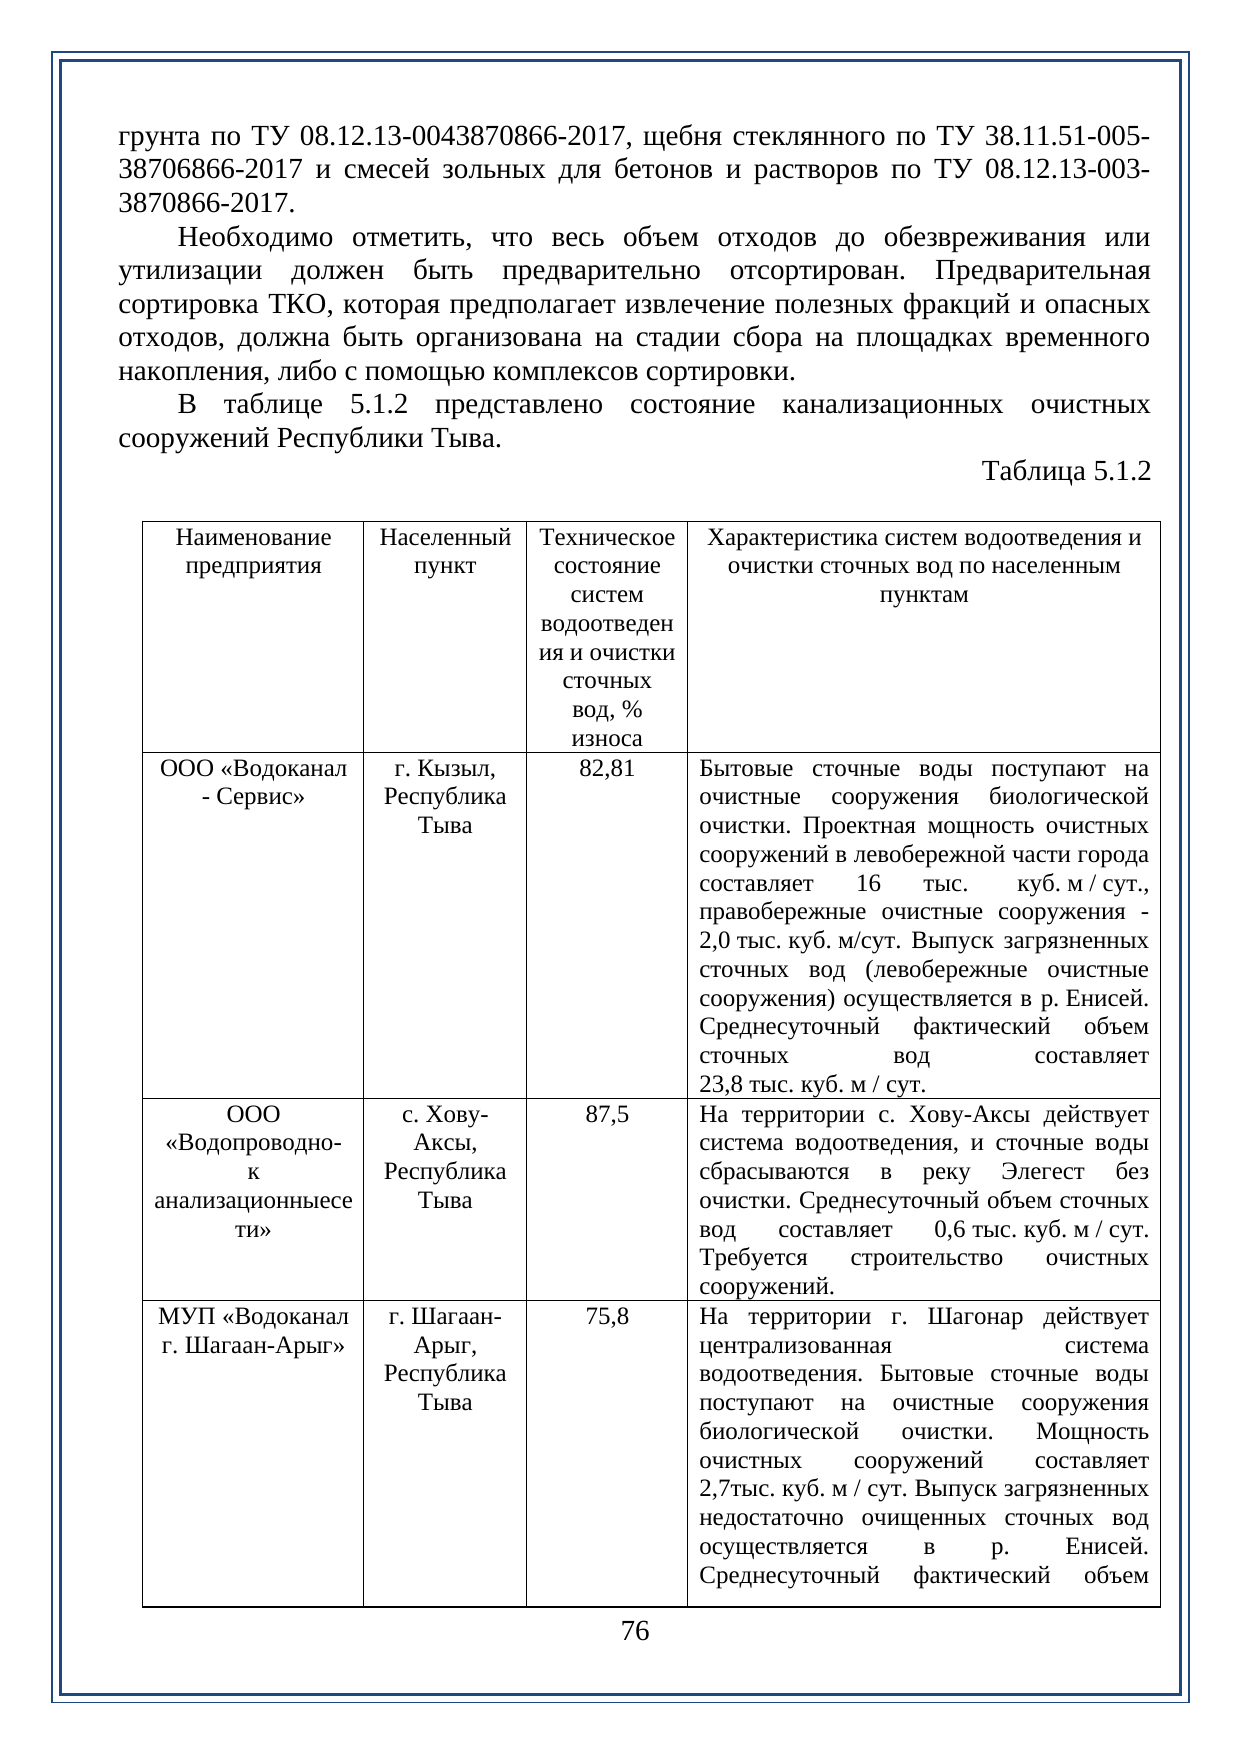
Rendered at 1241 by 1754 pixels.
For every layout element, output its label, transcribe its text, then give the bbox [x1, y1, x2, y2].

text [118, 118, 1152, 219]
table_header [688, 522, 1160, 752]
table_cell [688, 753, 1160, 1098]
text В таблице 5.1.2 представлено состояние канализационных очистных сооружений Республики Тыва. [118, 386, 1152, 453]
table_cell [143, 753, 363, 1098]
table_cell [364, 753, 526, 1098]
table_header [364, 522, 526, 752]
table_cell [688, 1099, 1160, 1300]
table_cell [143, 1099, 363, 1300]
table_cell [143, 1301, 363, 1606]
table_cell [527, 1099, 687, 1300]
text Таблица 5.1.2 [118, 453, 1152, 487]
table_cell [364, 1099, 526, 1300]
text Необходимо отметить, что весь объем отходов до обезвреживания или утилизации должен быть предварительно отсортирован. Предварительная сортировка ТКО, которая предполагает извлечение полезных фракций и опасных отходов, должна быть организована на стадии сбора на площадках временного накопления, либо с помощью комплексов сортировки. [118, 219, 1152, 386]
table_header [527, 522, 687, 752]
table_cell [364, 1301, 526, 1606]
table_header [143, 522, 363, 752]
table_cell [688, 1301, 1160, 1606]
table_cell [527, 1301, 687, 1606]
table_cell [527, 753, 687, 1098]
